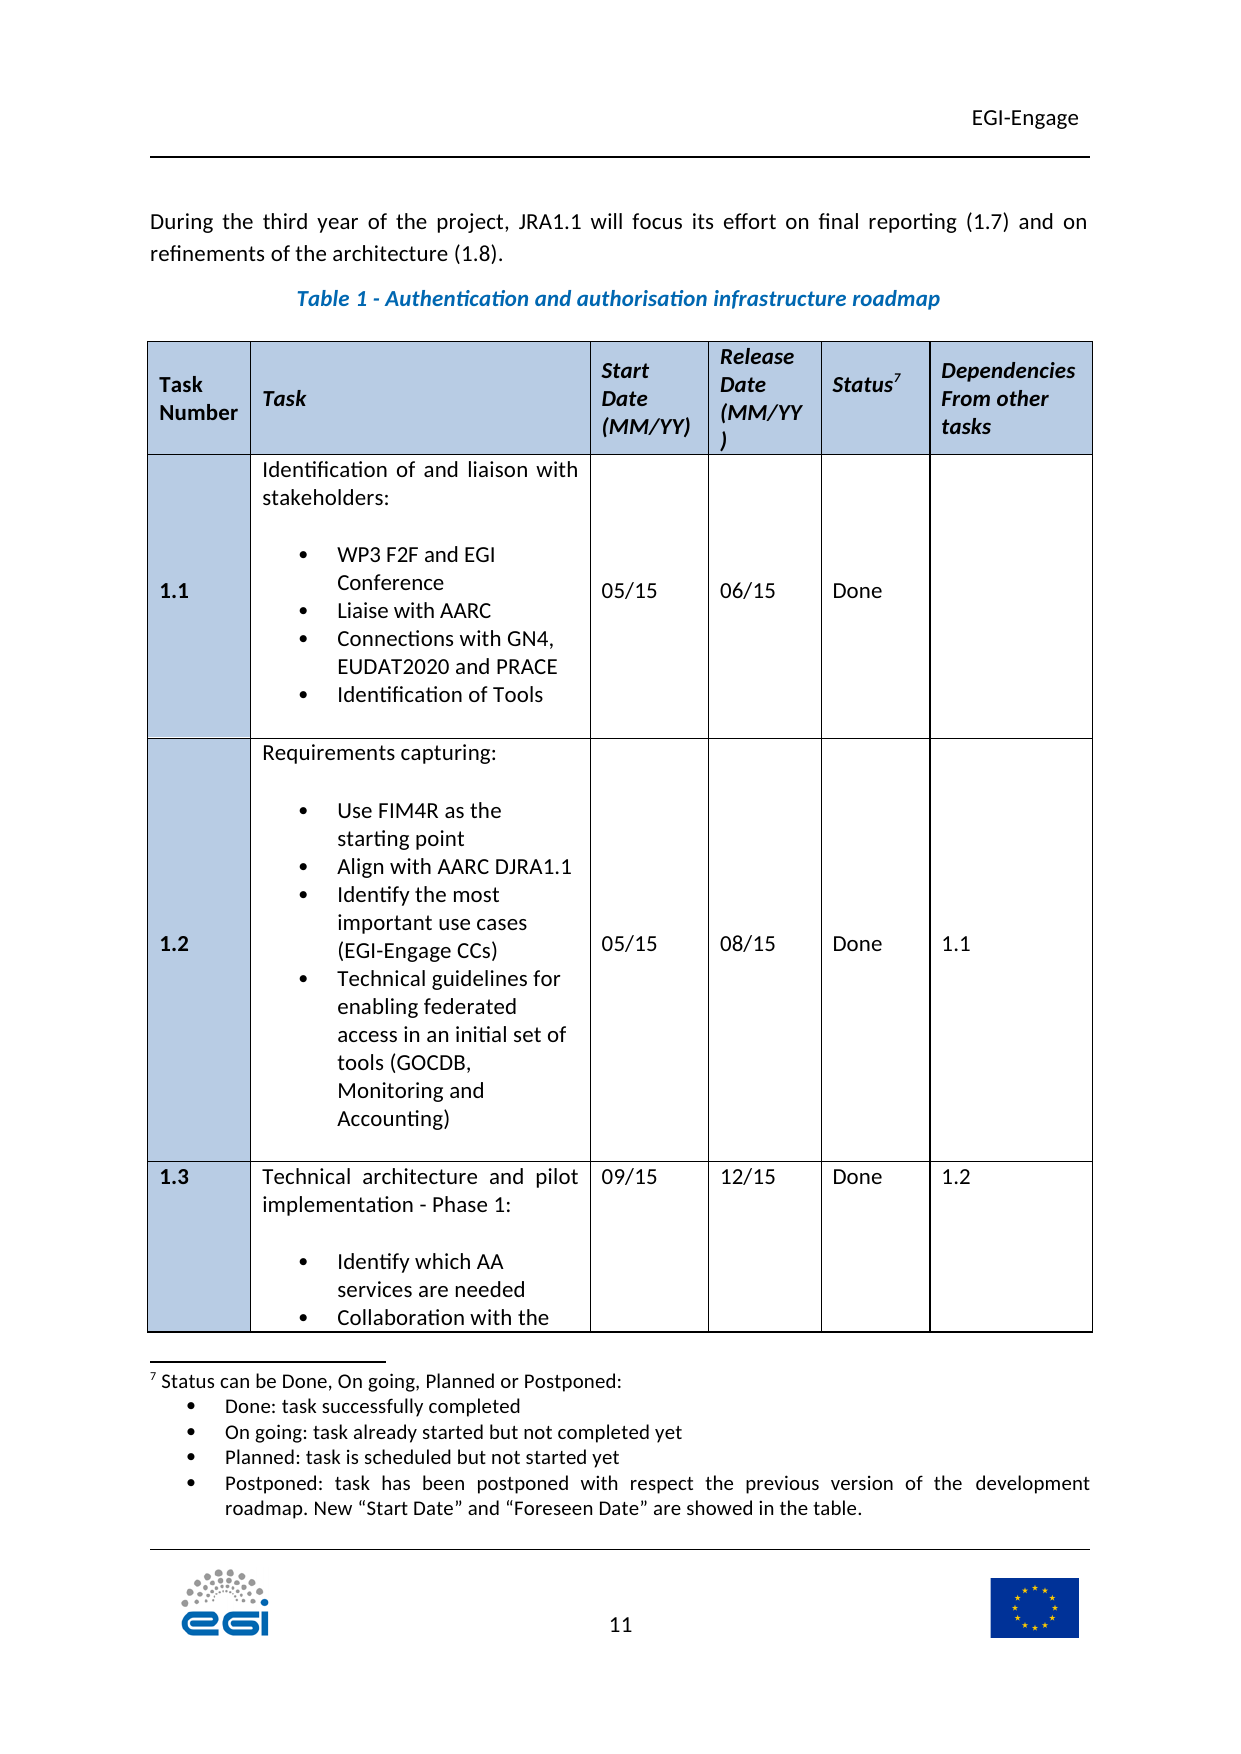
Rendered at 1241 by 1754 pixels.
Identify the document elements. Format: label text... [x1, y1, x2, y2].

table_cell 05/15 [591, 739, 708, 1161]
table_header Release Date (MM/YY) [709, 342, 821, 454]
table_header Dependencies From other tasks [931, 342, 1092, 454]
table_cell 12/15 [709, 1162, 821, 1331]
picture [990, 1578, 1079, 1638]
table_cell 09/15 [591, 1162, 708, 1331]
table_cell Done [822, 739, 929, 1161]
table_cell Done [822, 455, 929, 737]
table_cell 1.2 [931, 1162, 1092, 1331]
table_header Start Date (MM/YY) [591, 342, 708, 454]
table_cell 05/15 [591, 455, 708, 737]
table_cell 1.1 [931, 739, 1092, 1161]
picture [161, 1567, 287, 1638]
table_header Status [822, 342, 929, 454]
table_cell Done [822, 1162, 929, 1331]
text During the third year of the project, JRA1.1 will focus its effort on final reporting (1.7) and on refinements of the architecture (1.8). [150, 207, 1090, 267]
table_cell 08/15 [709, 739, 821, 1161]
table_header Task Number [148, 342, 250, 454]
table_cell 1.1 [148, 455, 250, 737]
text Table 1 - Authentication and authorisation infrastructure roadmap [150, 284, 1090, 312]
table_cell 06/15 [709, 455, 821, 737]
table_cell 1.2 [148, 739, 250, 1161]
table_cell [931, 455, 1092, 737]
table_cell Requirements capturing: Use FIM4R as the starting point Align with AARC DJRA1.1 Identify the most important use cases (EGI-Engage CCs) Technical guidelines for enabling federated access in an initial set of tools (GOCDB, Monitoring and Accounting) [251, 739, 590, 1161]
table_cell Identification of and liaison with stakeholders: WP3 F2F and EGI Conference Liaise with AARC Connections with GN4, EUDAT2020 and PRACE Identification of Tools [251, 455, 590, 737]
table_cell 1.3 [148, 1162, 250, 1331]
table_header Task [251, 342, 590, 454]
